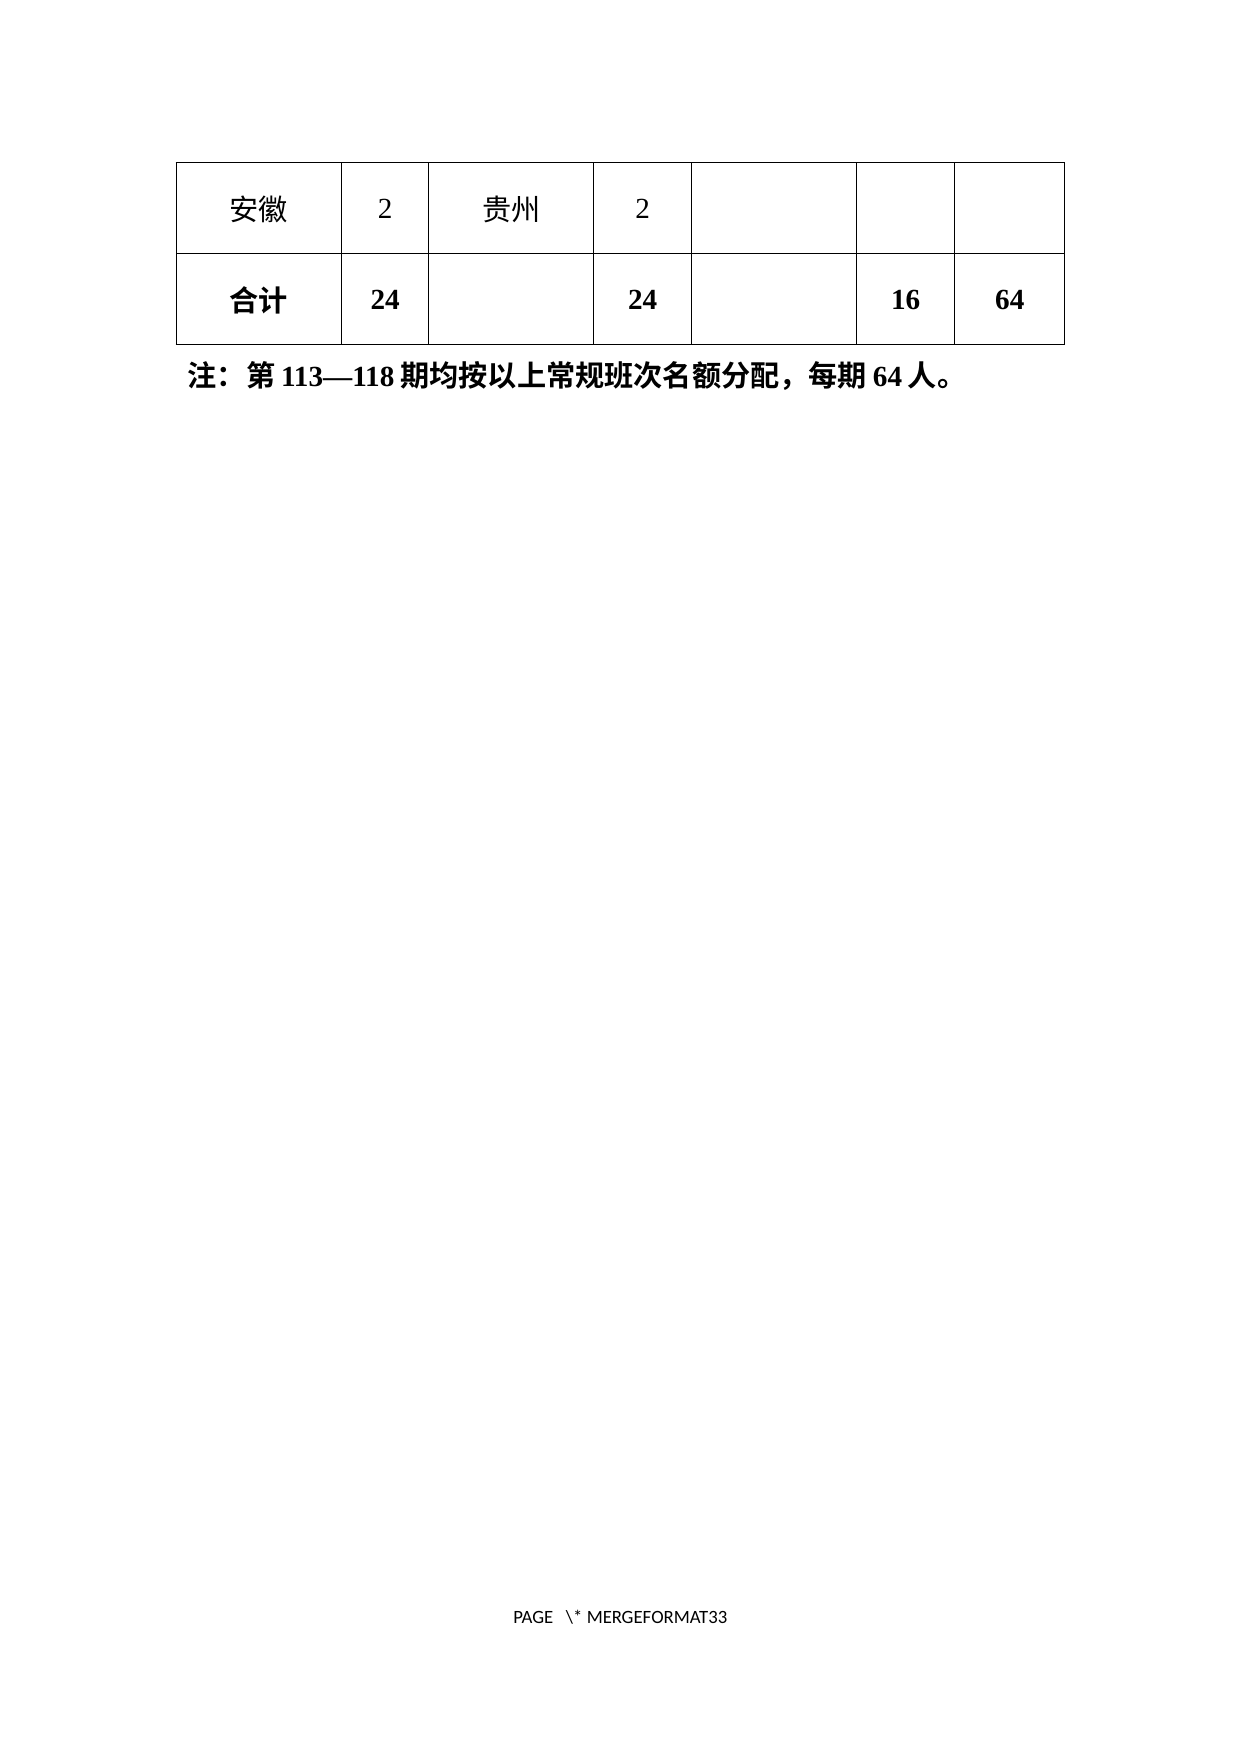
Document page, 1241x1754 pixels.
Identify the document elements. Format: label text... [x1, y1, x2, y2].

table_cell 安徽 [177, 163, 341, 253]
table_cell 合计 [177, 254, 341, 344]
table_cell 16 [857, 254, 954, 344]
table_cell 贵州 [429, 163, 593, 253]
table_cell 2 [594, 163, 691, 253]
text 注：第113—118期均按以上常规班次名额分配，每期64人。 [187, 345, 1053, 397]
table_cell [692, 163, 856, 253]
table_cell 24 [594, 254, 691, 344]
table_cell [955, 163, 1064, 253]
table_cell 64 [955, 254, 1064, 344]
table_cell [857, 163, 954, 253]
table_cell 24 [342, 254, 428, 344]
table_cell 2 [342, 163, 428, 253]
table_cell [692, 254, 856, 344]
table_cell [429, 254, 593, 344]
